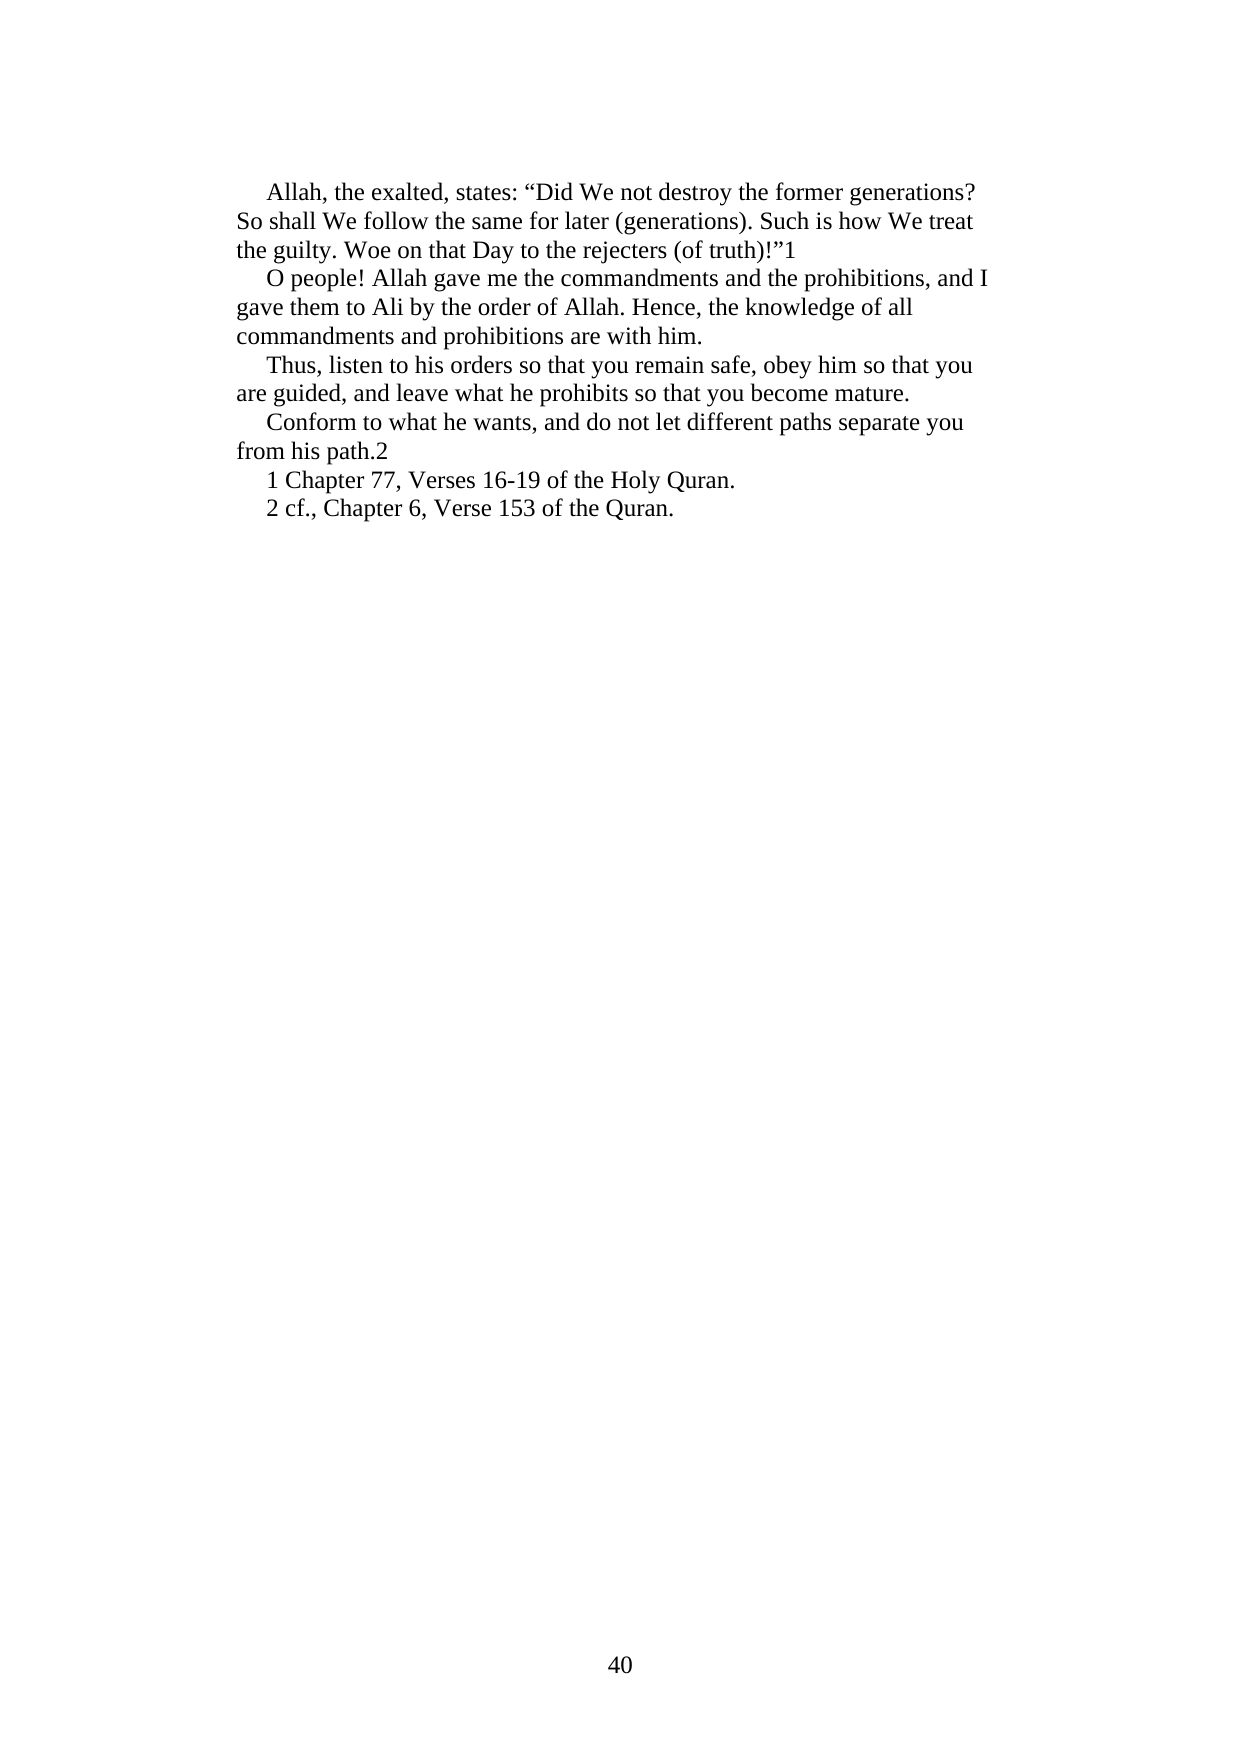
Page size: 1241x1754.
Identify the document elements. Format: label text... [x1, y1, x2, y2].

text Allah, the exalted, states: “Did We not destroy the former generations? So shall We follow the same for later (generations). Such is how We treat the guilty. Woe on that Day to the rejecters (of truth)!”1 [236, 177, 1004, 263]
text 1 Chapter 77, Verses 16-19 of the Holy Quran. [236, 465, 1004, 493]
text O people! Allah gave me the commandments and the prohibitions, and I gave them to Ali by the order of Allah. Hence, the knowledge of all commandments and prohibitions are with him. [236, 263, 1004, 350]
text 2 cf., Chapter 6, Verse 153 of the Quran. [236, 493, 1004, 522]
text Conform to what he wants, and do not let different paths separate you from his path.2 [236, 407, 1004, 465]
text Thus, listen to his orders so that you remain safe, obey him so that you are guided, and leave what he prohibits so that you become mature. [236, 350, 1004, 407]
